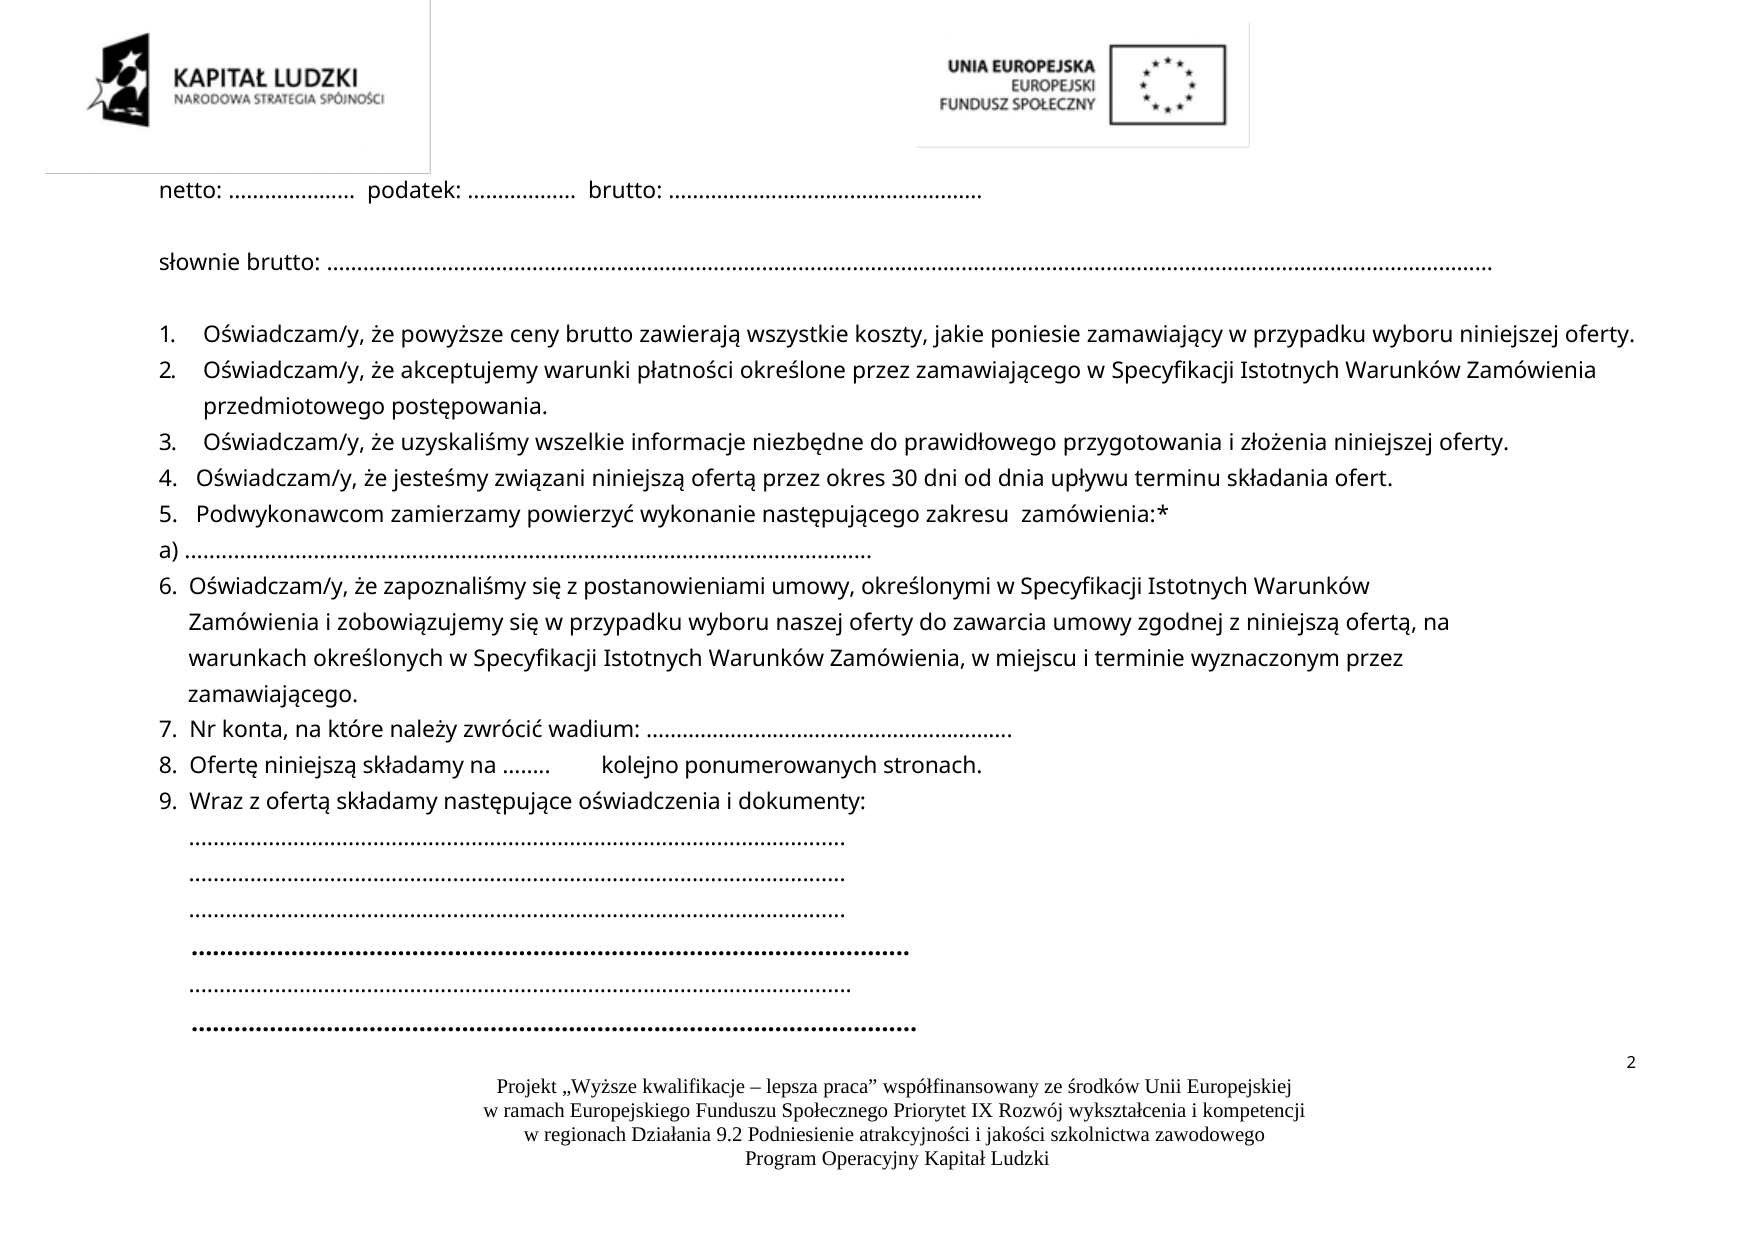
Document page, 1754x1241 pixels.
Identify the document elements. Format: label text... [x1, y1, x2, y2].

text Zamówienia i zobowiązujemy się w przypadku wyboru naszej oferty do zawarcia umowy zgodnej z niniejszą ofertą, na [158, 606, 1636, 637]
text 6. Oświadczam/y, że zapoznaliśmy się z postanowieniami umowy, określonymi w Specyfikacji Istotnych Warunków [158, 570, 1636, 601]
text netto: ………………… podatek: ……………… brutto: ………………………………………….… [158, 174, 1636, 206]
text ……………………………………………………………………………………….. [158, 929, 1636, 963]
picture [45, 0, 432, 177]
list Oświadczam/y, że akceptujemy warunki płatności określone przez zamawiającego w Specyfikacji Istotnych Warunków Zamówienia przedmiotowego postępowania. [158, 354, 1636, 421]
text ........................................................................................................... [158, 857, 1636, 888]
text zamawiającego. [158, 677, 1636, 709]
text ........................................................................................................... [158, 821, 1636, 852]
text 7. Nr konta, na które należy zwrócić wadium: ……………………………………………………. [158, 713, 1636, 745]
picture [917, 23, 1251, 149]
list Oświadczam/y, że powyższe ceny brutto zawierają wszystkie koszty, jakie poniesie zamawiający w przypadku wyboru niniejszej oferty. [158, 318, 1636, 349]
text 4. Oświadczam/y, że jesteśmy związani niniejszą ofertą przez okres 30 dni od dnia upływu terminu składania ofert. [158, 462, 1636, 493]
text a) ................................................................................................................ [158, 534, 1636, 565]
text ………………………………………………………………………………………… [158, 1004, 1636, 1038]
text ............................................................................................................ [158, 968, 1636, 999]
text 8. Ofertę niniejszą składamy na …….. kolejno ponumerowanych stronach. [158, 749, 1636, 781]
text 5. Podwykonawcom zamierzamy powierzyć wykonanie następującego zakresu zamówienia:* [158, 498, 1636, 529]
list Oświadczam/y, że uzyskaliśmy wszelkie informacje niezbędne do prawidłowego przygotowania i złożenia niniejszej oferty. [158, 426, 1636, 457]
text warunkach określonych w Specyfikacji Istotnych Warunków Zamówienia, w miejscu i terminie wyznaczonym przez [158, 642, 1636, 673]
text ........................................................................................................... [158, 893, 1636, 924]
text 9. Wraz z ofertą składamy następujące oświadczenia i dokumenty: [158, 785, 1636, 817]
text słownie brutto: ……………………………………………………………………………………………………………………………….………………………………………… [158, 246, 1636, 277]
